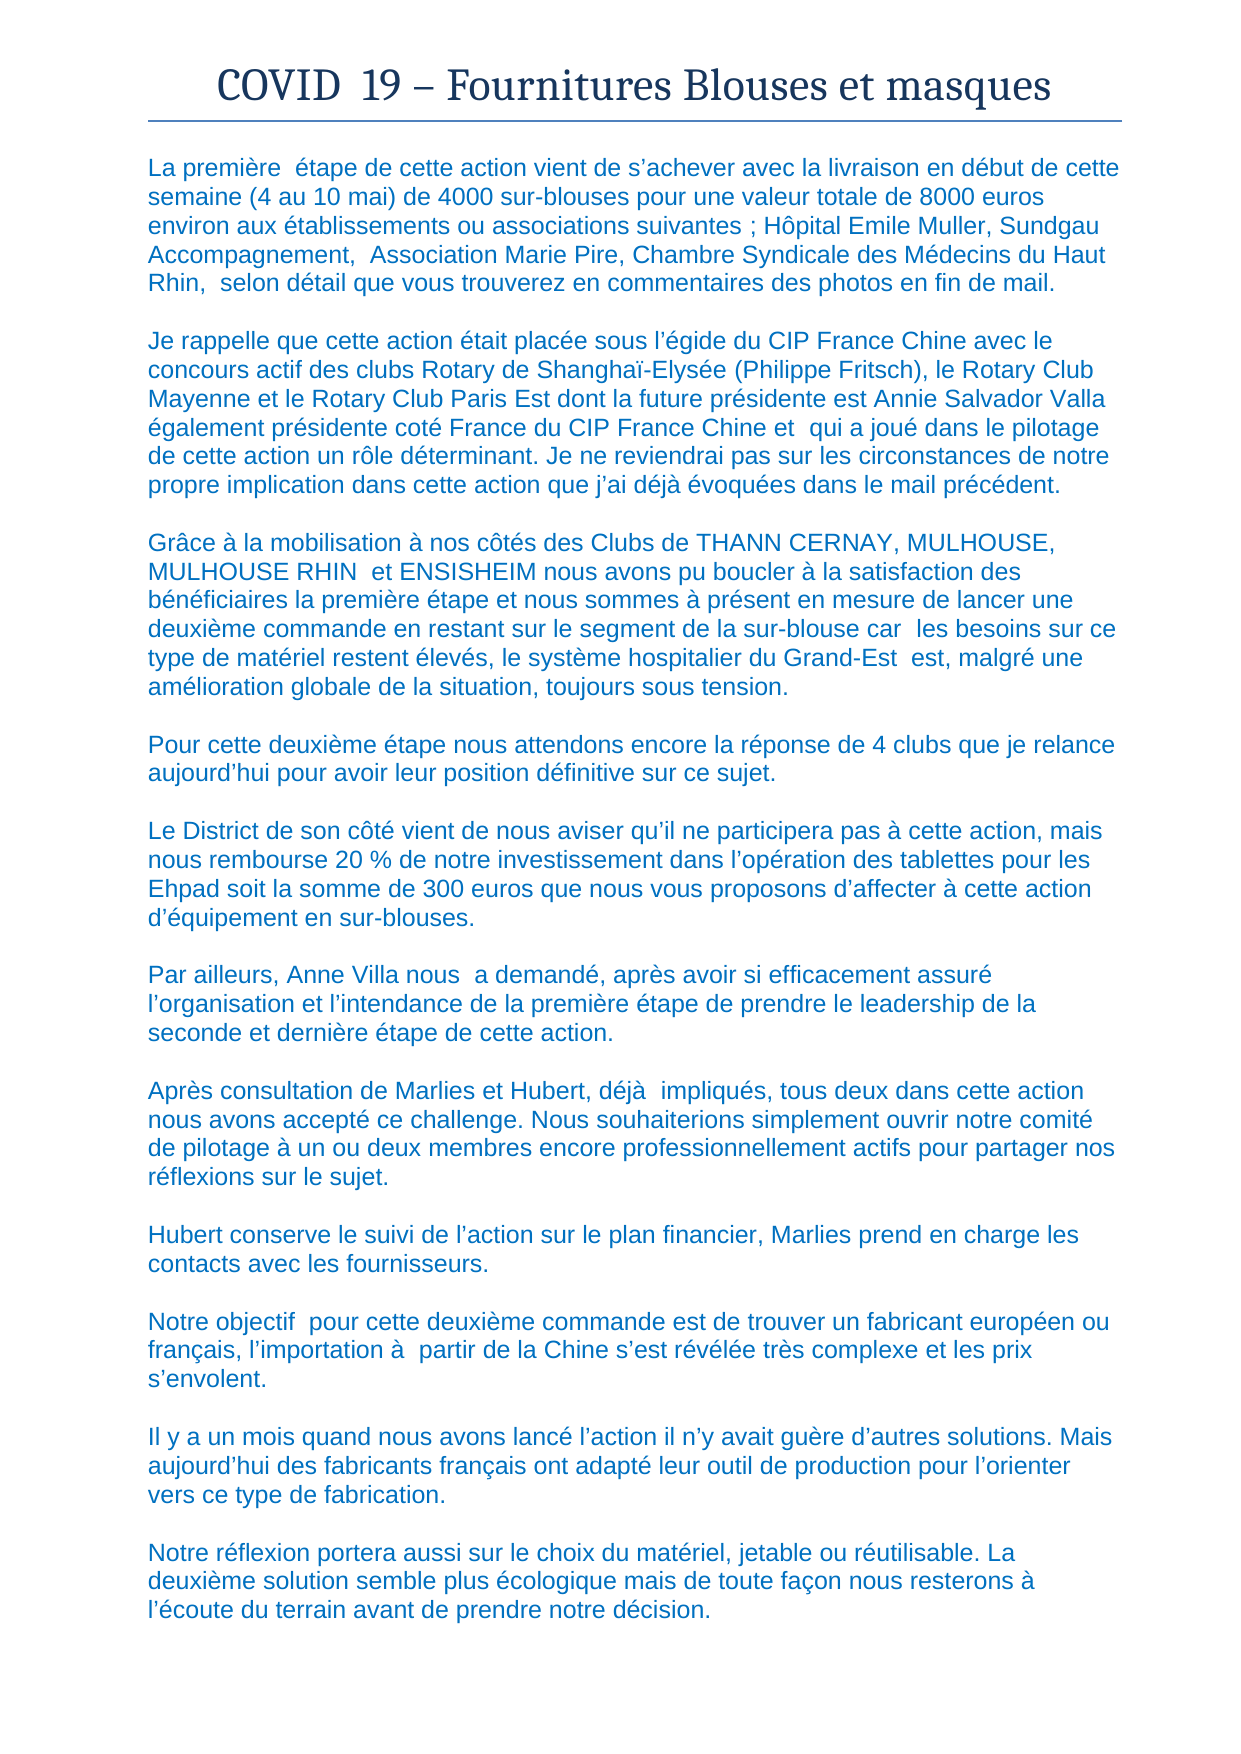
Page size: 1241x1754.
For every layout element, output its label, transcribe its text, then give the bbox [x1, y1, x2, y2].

text Après consultation de Marlies et Hubert, déjà impliqués, tous deux dans cette action nous avons accepté ce challenge. Nous souhaiterions simplement ouvrir notre comité de pilotage à un ou deux membres encore professionnellement actifs pour partager nos réflexions sur le sujet. [148, 1076, 1122, 1191]
text Hubert conserve le suivi de l’action sur le plan financier, Marlies prend en charge les contacts avec les fournisseurs. [148, 1220, 1122, 1278]
text Par ailleurs, Anne Villa nous a demandé, après avoir si efficacement assuré l’organisation et l’intendance de la première étape de prendre le leadership de la seconde et dernière étape de cette action. [148, 961, 1122, 1047]
text Notre réflexion portera aussi sur le choix du matériel, jetable ou réutilisable. La deuxième solution semble plus écologique mais de toute façon nous resterons à l’écoute du terrain avant de prendre notre décision. [148, 1538, 1122, 1624]
text La première étape de cette action vient de s’achever avec la livraison en début de cette semaine (4 au 10 mai) de 4000 sur-blouses pour une valeur totale de 8000 euros environ aux établissements ou associations suivantes ; Hôpital Emile Muller, Sundgau Accompagnement, Association Marie Pire, Chambre Syndicale des Médecins du Haut Rhin, selon détail que vous trouverez en commentaires des photos en fin de mail. [148, 153, 1122, 297]
text Il y a un mois quand nous avons lancé l’action il n’y avait guère d’autres solutions. Mais aujourd’hui des fabricants français ont adapté leur outil de production pour l’orienter vers ce type de fabrication. [148, 1422, 1122, 1508]
text Notre objectif pour cette deuxième commande est de trouver un fabricant européen ou français, l’importation à partir de la Chine s’est révélée très complexe et les prix s’envolent. [148, 1307, 1122, 1393]
text Le District de son côté vient de nous aviser qu’il ne participera pas à cette action, mais nous rembourse 20 % de notre investissement dans l’opération des tablettes pour les Ehpad soit la somme de 300 euros que nous vous proposons d’affecter à cette action d’équipement en sur-blouses. [148, 816, 1122, 931]
text Grâce à la mobilisation à nos côtés des Clubs de THANN CERNAY, MULHOUSE, MULHOUSE RHIN et ENSISHEIM nous avons pu boucler à la satisfaction des bénéficiaires la première étape et nous sommes à présent en mesure de lancer une deuxième commande en restant sur le segment de la sur-blouse car les besoins sur ce type de matériel restent élevés, le système hospitalier du Grand-Est est, malgré une amélioration globale de la situation, toujours sous tension. [148, 528, 1122, 701]
title COVID 19 – Fournitures Blouses et masques [148, 59, 1122, 120]
text Pour cette deuxième étape nous attendons encore la réponse de 4 clubs que je relance aujourd’hui pour avoir leur position définitive sur ce sujet. [148, 730, 1122, 787]
text Je rappelle que cette action était placée sous l’égide du CIP France Chine avec le concours actif des clubs Rotary de Shanghaï-Elysée (Philippe Fritsch), le Rotary Club Mayenne et le Rotary Club Paris Est dont la future présidente est Annie Salvador Valla également présidente coté France du CIP France Chine et qui a joué dans le pilotage de cette action un rôle déterminant. Je ne reviendrai pas sur les circonstances de notre propre implication dans cette action que j’ai déjà évoquées dans le mail précédent. [148, 326, 1122, 499]
